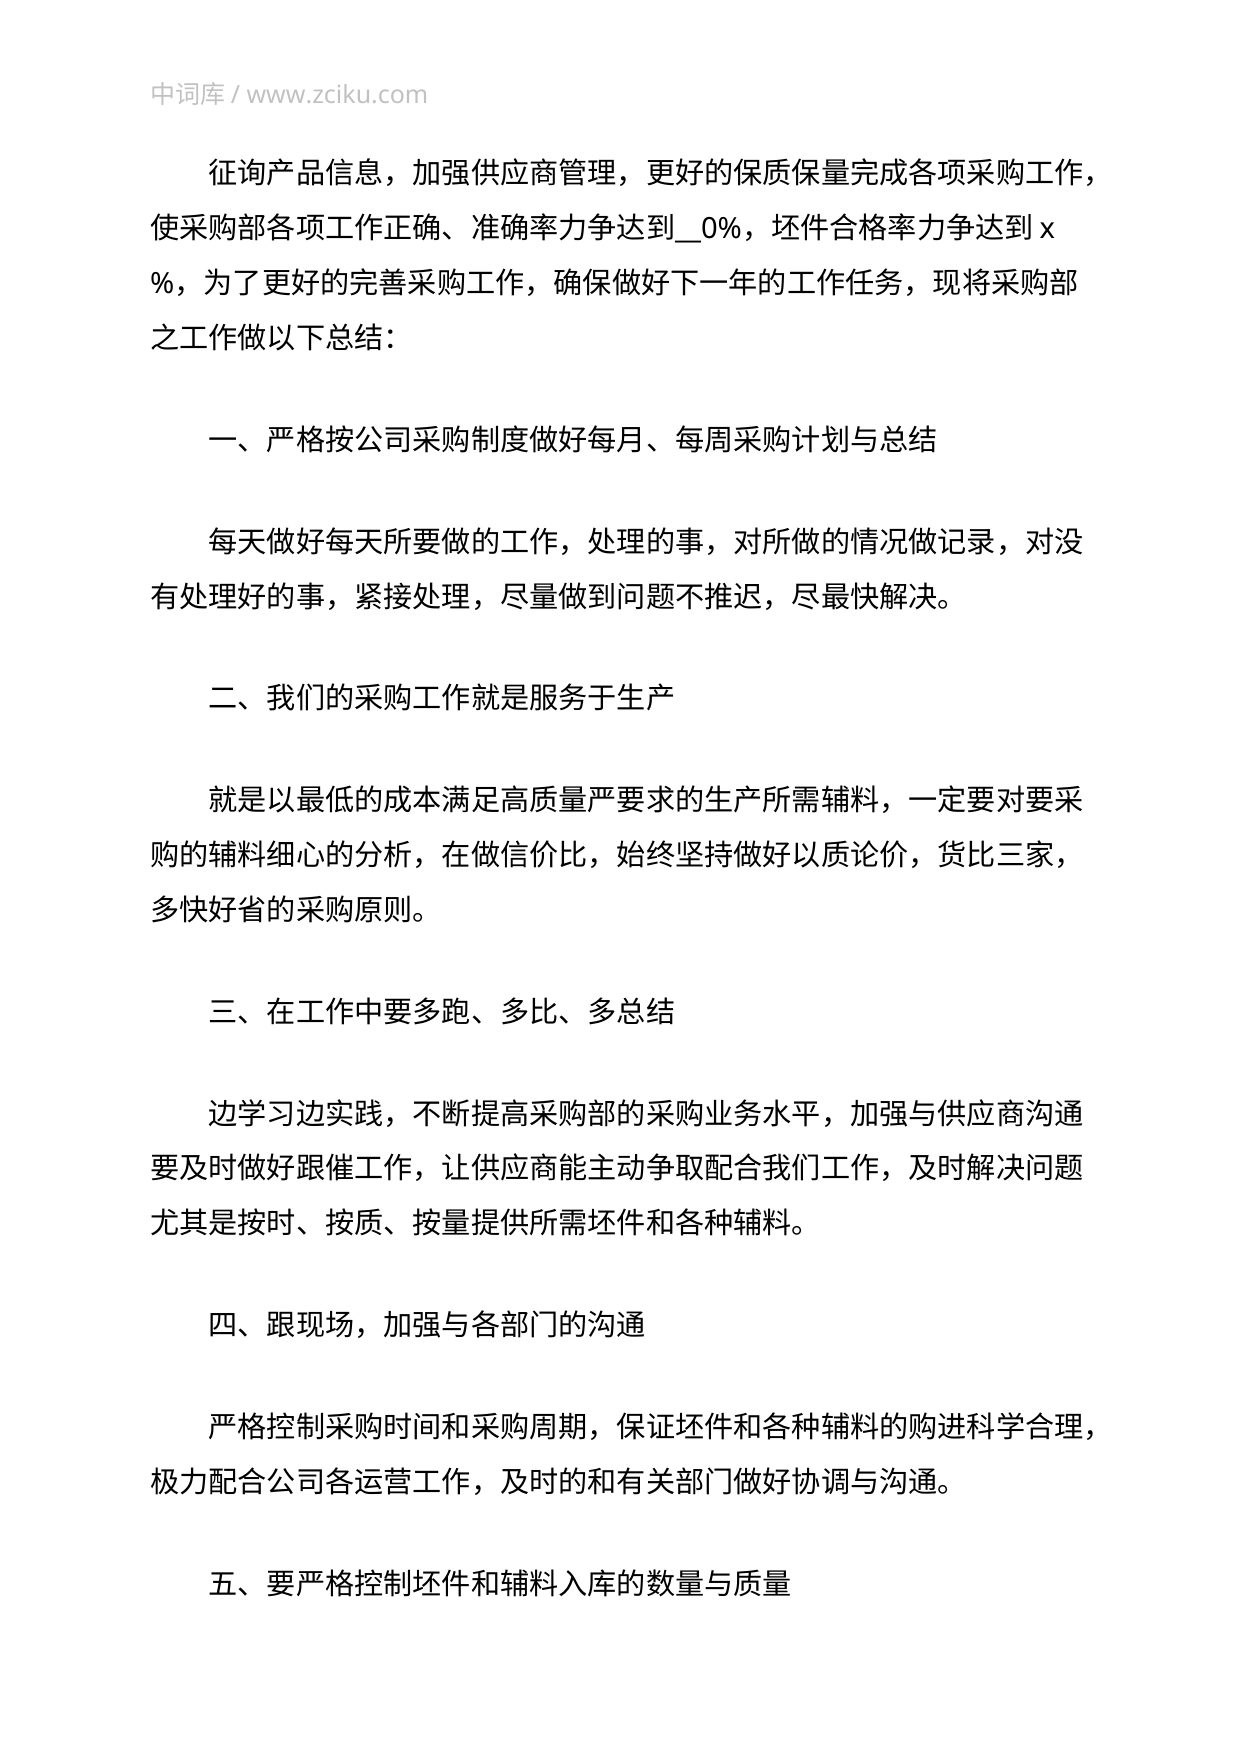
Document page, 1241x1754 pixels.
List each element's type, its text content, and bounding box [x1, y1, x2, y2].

text 严格控制采购时间和采购周期，保证坯件和各种辅料的购进科学合理，极力配合公司各运营工作，及时的和有关部门做好协调与沟通。 [150, 1403, 1090, 1501]
text 三、在工作中要多跑、多比、多总结 [150, 988, 1090, 1031]
text 五、要严格控制坯件和辅料入库的数量与质量 [150, 1560, 1090, 1602]
text 征询产品信息，加强供应商管理，更好的保质保量完成各项采购工作，使采购部各项工作正确、准确率力争达到__0%，坯件合格率力争达到x%，为了更好的完善采购工作，确保做好下一年的工作任务，现将采购部之工作做以下总结： [150, 150, 1090, 357]
text 就是以最低的成本满足高质量严要求的生产所需辅料，一定要对要采购的辅料细心的分析，在做信价比，始终坚持做好以质论价，货比三家，多快好省的采购原则。 [150, 777, 1090, 929]
text 二、我们的采购工作就是服务于生产 [150, 675, 1090, 717]
text 每天做好每天所要做的工作，处理的事，对所做的情况做记录，对没有处理好的事，紧接处理，尽量做到问题不推迟，尽最快解决。 [150, 518, 1090, 616]
text 边学习边实践，不断提高采购部的采购业务水平，加强与供应商沟通要及时做好跟催工作，让供应商能主动争取配合我们工作，及时解决问题尤其是按时、按质、按量提供所需坯件和各种辅料。 [150, 1090, 1090, 1242]
text 四、跟现场，加强与各部门的沟通 [150, 1302, 1090, 1344]
text 一、严格按公司采购制度做好每月、每周采购计划与总结 [150, 417, 1090, 459]
